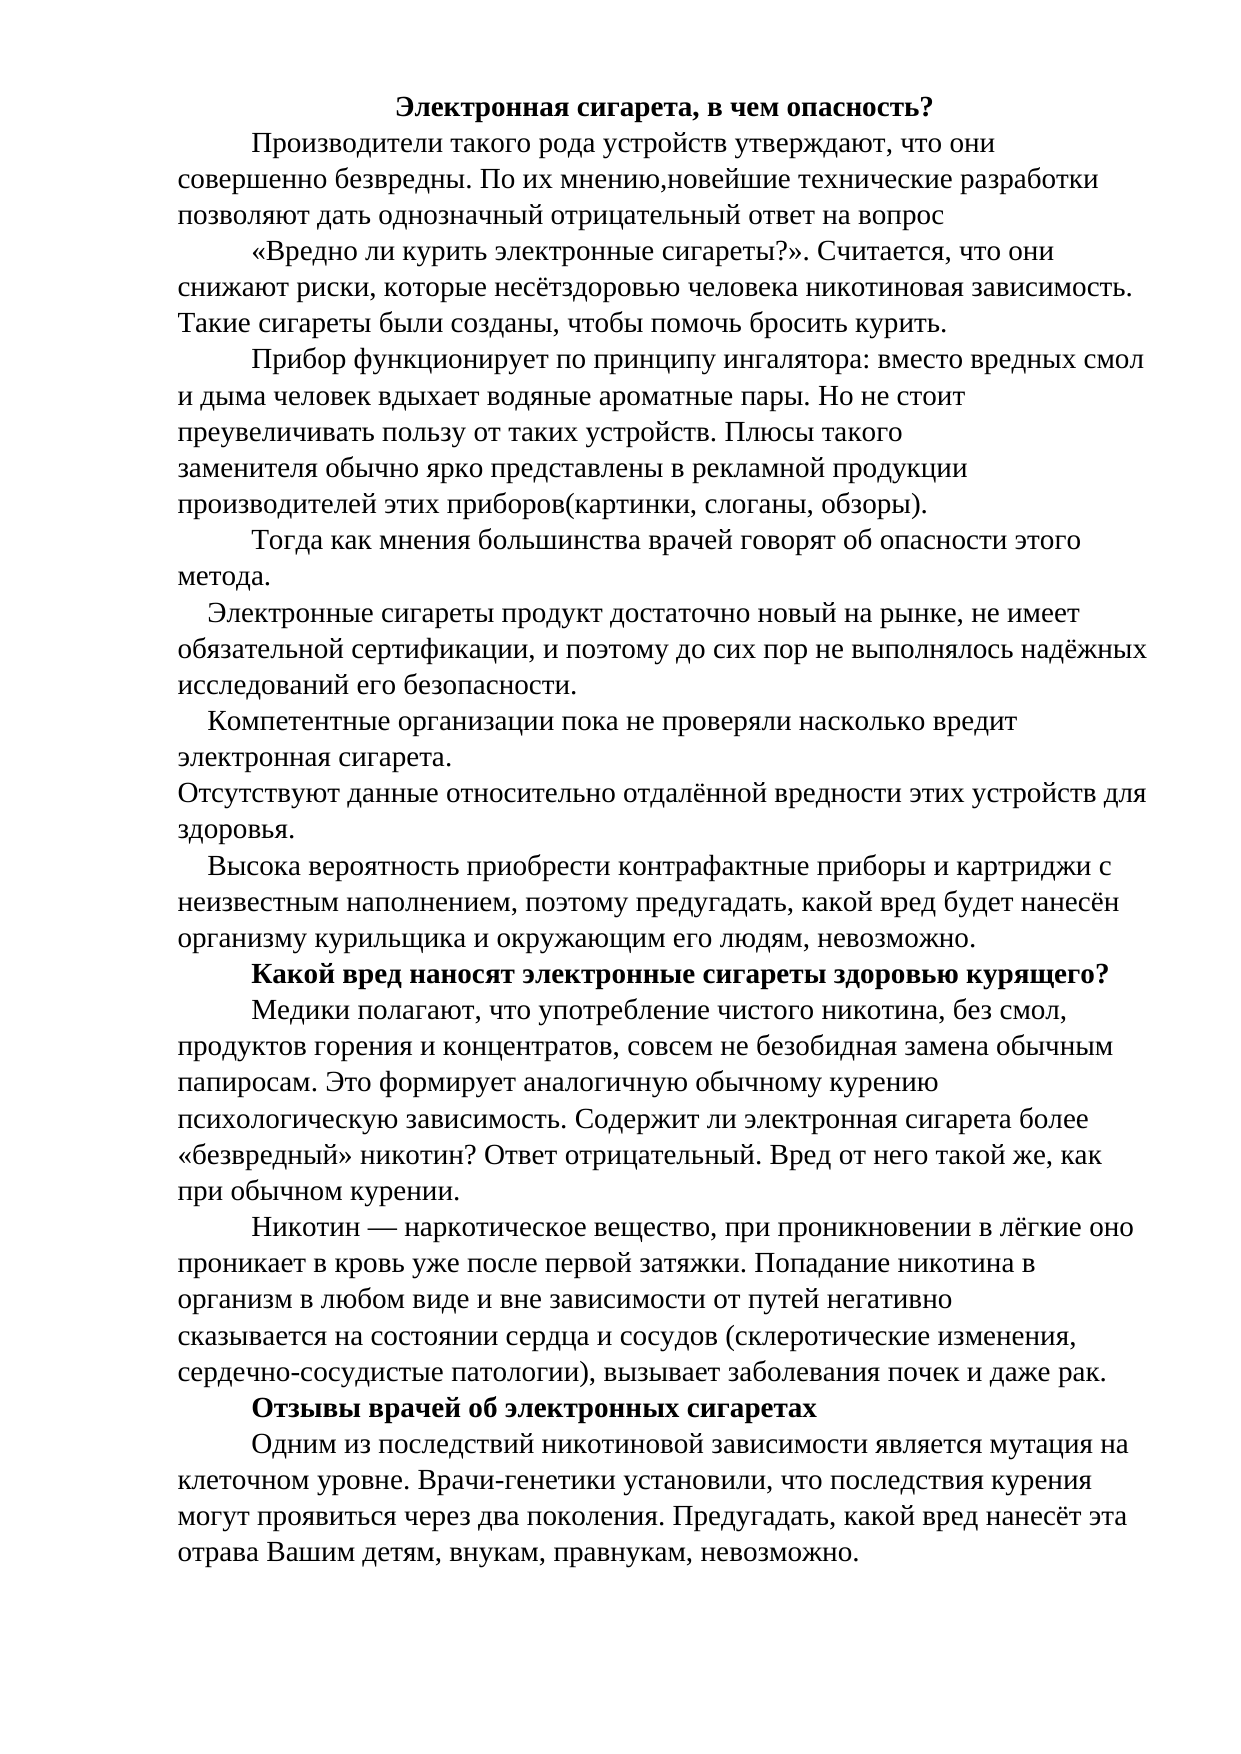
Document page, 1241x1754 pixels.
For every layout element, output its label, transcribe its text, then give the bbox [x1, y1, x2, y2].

text Производители такого рода устройств утверждают, что они совершенно безвредны. По их мнению,новейшие технические разработки позволяют дать однозначный отрицательный ответ на вопрос [177, 125, 1152, 231]
text заменителя обычно ярко представлены в рекламной продукции производителей этих приборов(картинки, слоганы, обзоры). [177, 450, 1152, 520]
text сказывается на состоянии сердца и сосудов (склеротические изменения, сердечно-сосудистые патологии), вызывает заболевания почек и даже рак. [177, 1318, 1152, 1387]
text Прибор функционирует по принципу ингалятора: вместо вредных смол и дыма человек вдыхает водяные ароматные пары. Но не стоит преувеличивать пользу от таких устройств. Плюсы такого [177, 342, 1152, 447]
text «Вредно ли курить электронные сигареты?». Считается, что они снижают риски, которые несётздоровью человека никотиновая зависимость. Такие сигареты были созданы, чтобы помочь бросить курить. [177, 233, 1152, 339]
text Отсутствуют данные относительно отдалённой вредности этих устройств для здоровья. [177, 775, 1152, 845]
text  Высока вероятность приобрести контрафактные приборы и картриджи с неизвестным наполнением, поэтому предугадать, какой вред будет нанесён организму курильщика и окружающим его людям, невозможно. [177, 848, 1152, 953]
text Никотин — наркотическое вещество, при проникновении в лёгкие оно проникает в кровь уже после первой затяжки. Попадание никотина в организм в любом виде и вне зависимости от путей негативно [177, 1209, 1152, 1315]
text Какой вред наносят электронные сигареты здоровью курящего? [177, 956, 1152, 990]
text Одним из последствий никотиновой зависимости является мутация на клеточном уровне. Врачи-генетики установили, что последствия курения могут проявиться через два поколения. Предугадать, какой вред нанесёт эта отрава Вашим детям, внукам, правнукам, невозможно. [177, 1426, 1152, 1568]
text Электронная сигарета, в чем опасность? [177, 89, 1152, 122]
text Отзывы врачей об электронных сигаретах [177, 1390, 1152, 1423]
text  Электронные сигареты продукт достаточно новый на рынке, не имеет обязательной сертификации, и поэтому до сих пор не выполнялось надёжных исследований его безопасности. [177, 595, 1152, 701]
text Тогда как мнения большинства врачей говорят об опасности этого метода. [177, 522, 1152, 592]
text  Компетентные организации пока не проверяли насколько вредит электронная сигарета. [177, 703, 1152, 773]
text Медики полагают, что употребление чистого никотина, без смол, продуктов горения и концентратов, совсем не безобидная замена обычным папиросам. Это формирует аналогичную обычному курению психологическую зависимость. Содержит ли электронная сигарета более «безвредный» никотин? Ответ отрицательный. Вред от него такой же, как при обычном курении. [177, 992, 1152, 1207]
